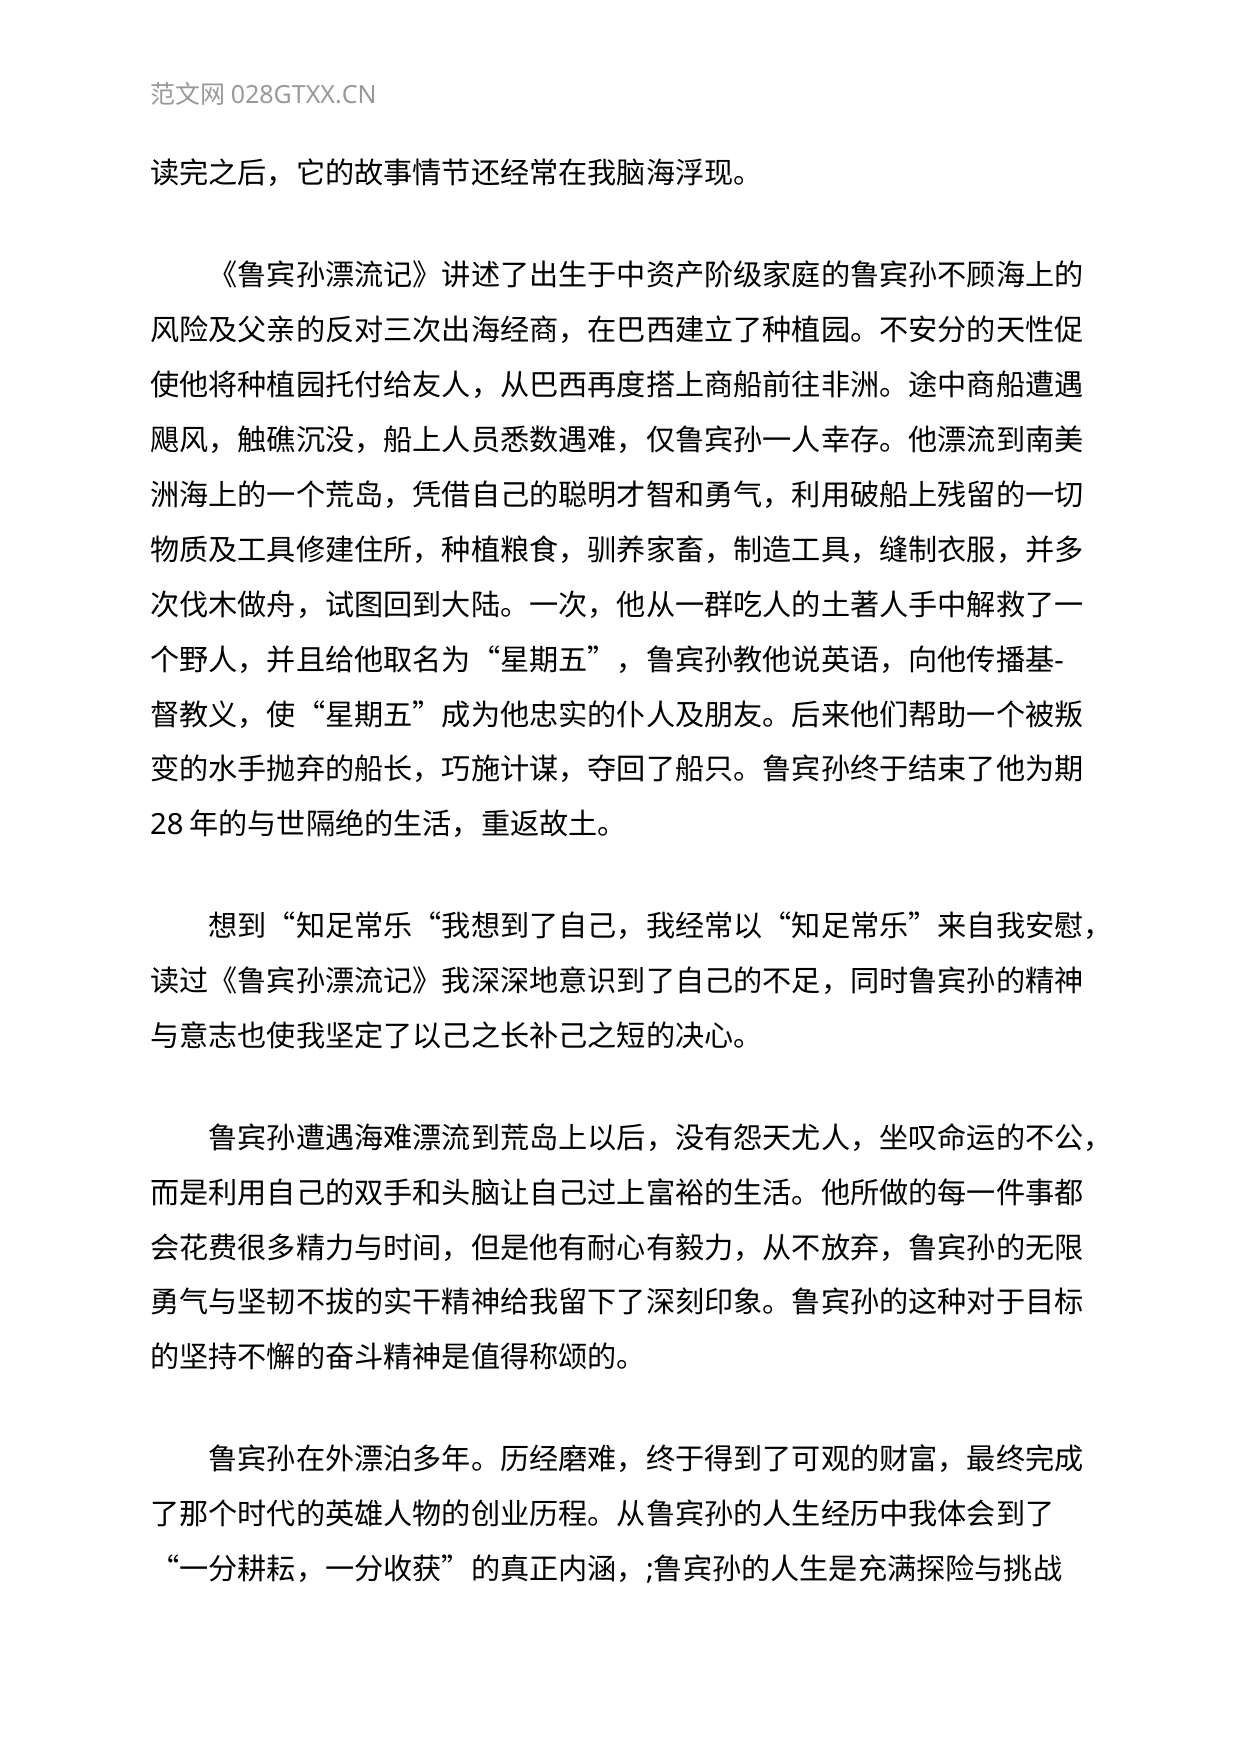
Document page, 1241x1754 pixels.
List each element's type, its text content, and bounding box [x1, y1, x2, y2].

text 《鲁宾孙漂流记》讲述了出生于中资产阶级家庭的鲁宾孙不顾海上的风险及父亲的反对三次出海经商，在巴西建立了种植园。不安分的天性促使他将种植园托付给友人，从巴西再度搭上商船前往非洲。途中商船遭遇飓风，触礁沉没，船上人员悉数遇难，仅鲁宾孙一人幸存。他漂流到南美洲海上的一个荒岛，凭借自己的聪明才智和勇气，利用破船上残留的一切物质及工具修建住所，种植粮食，驯养家畜，制造工具，缝制衣服，并多次伐木做舟，试图回到大陆。一次，他从一群吃人的土著人手中解救了一个野人，并且给他取名为“星期五”，鲁宾孙教他说英语，向他传播基-督教义，使“星期五”成为他忠实的仆人及朋友。后来他们帮助一个被叛变的水手抛弃的船长，巧施计谋，夺回了船只。鲁宾孙终于结束了他为期28年的与世隔绝的生活，重返故土。 [150, 252, 1090, 843]
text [150, 150, 1090, 192]
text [150, 1436, 1090, 1588]
text 鲁宾孙遭遇海难漂流到荒岛上以后，没有怨天尤人，坐叹命运的不公，而是利用自己的双手和头脑让自己过上富裕的生活。他所做的每一件事都会花费很多精力与时间，但是他有耐心有毅力，从不放弃，鲁宾孙的无限勇气与坚韧不拔的实干精神给我留下了深刻印象。鲁宾孙的这种对于目标的坚持不懈的奋斗精神是值得称颂的。 [150, 1114, 1090, 1376]
text 想到“知足常乐“我想到了自己，我经常以“知足常乐”来自我安慰，读过《鲁宾孙漂流记》我深深地意识到了自己的不足，同时鲁宾孙的精神与意志也使我坚定了以己之长补己之短的决心。 [150, 903, 1090, 1055]
